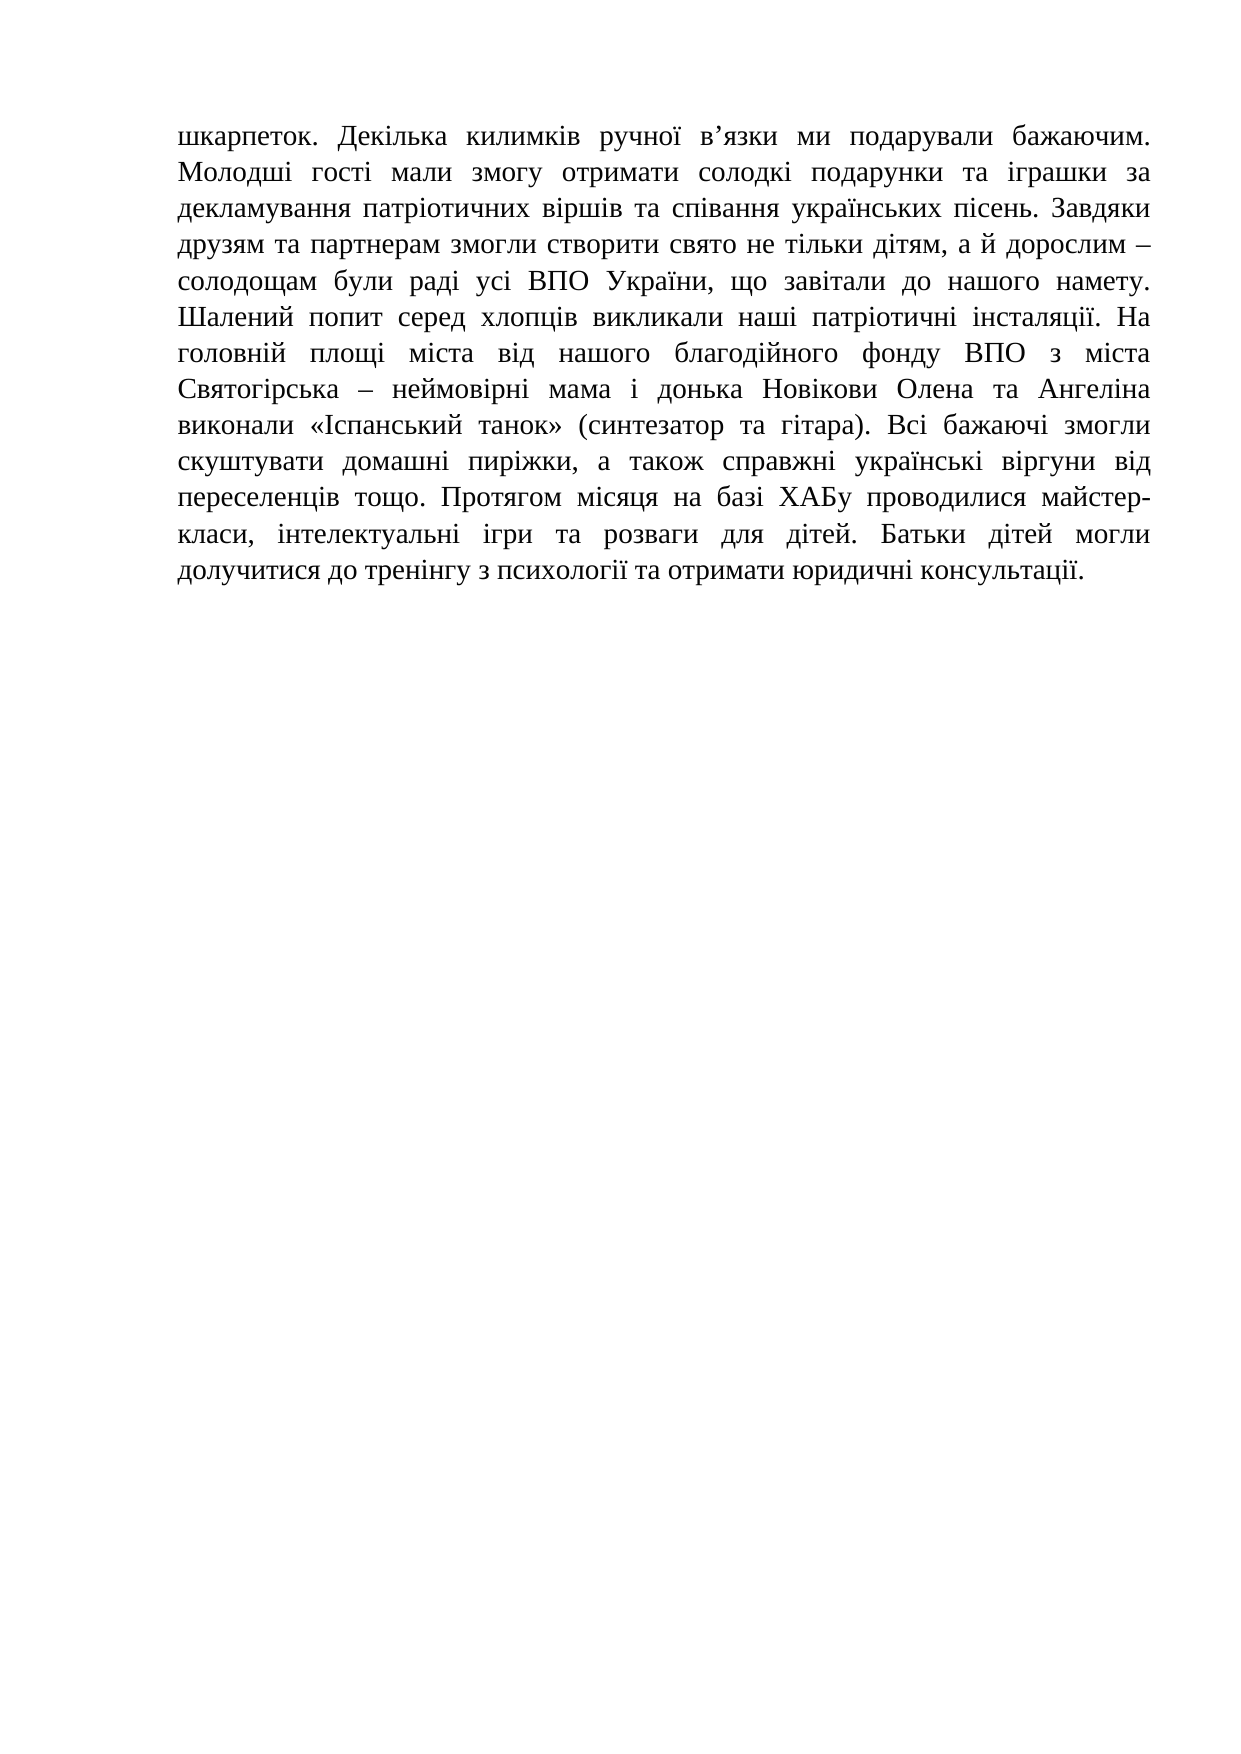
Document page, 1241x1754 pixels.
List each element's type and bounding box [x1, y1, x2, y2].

text [177, 118, 1152, 585]
